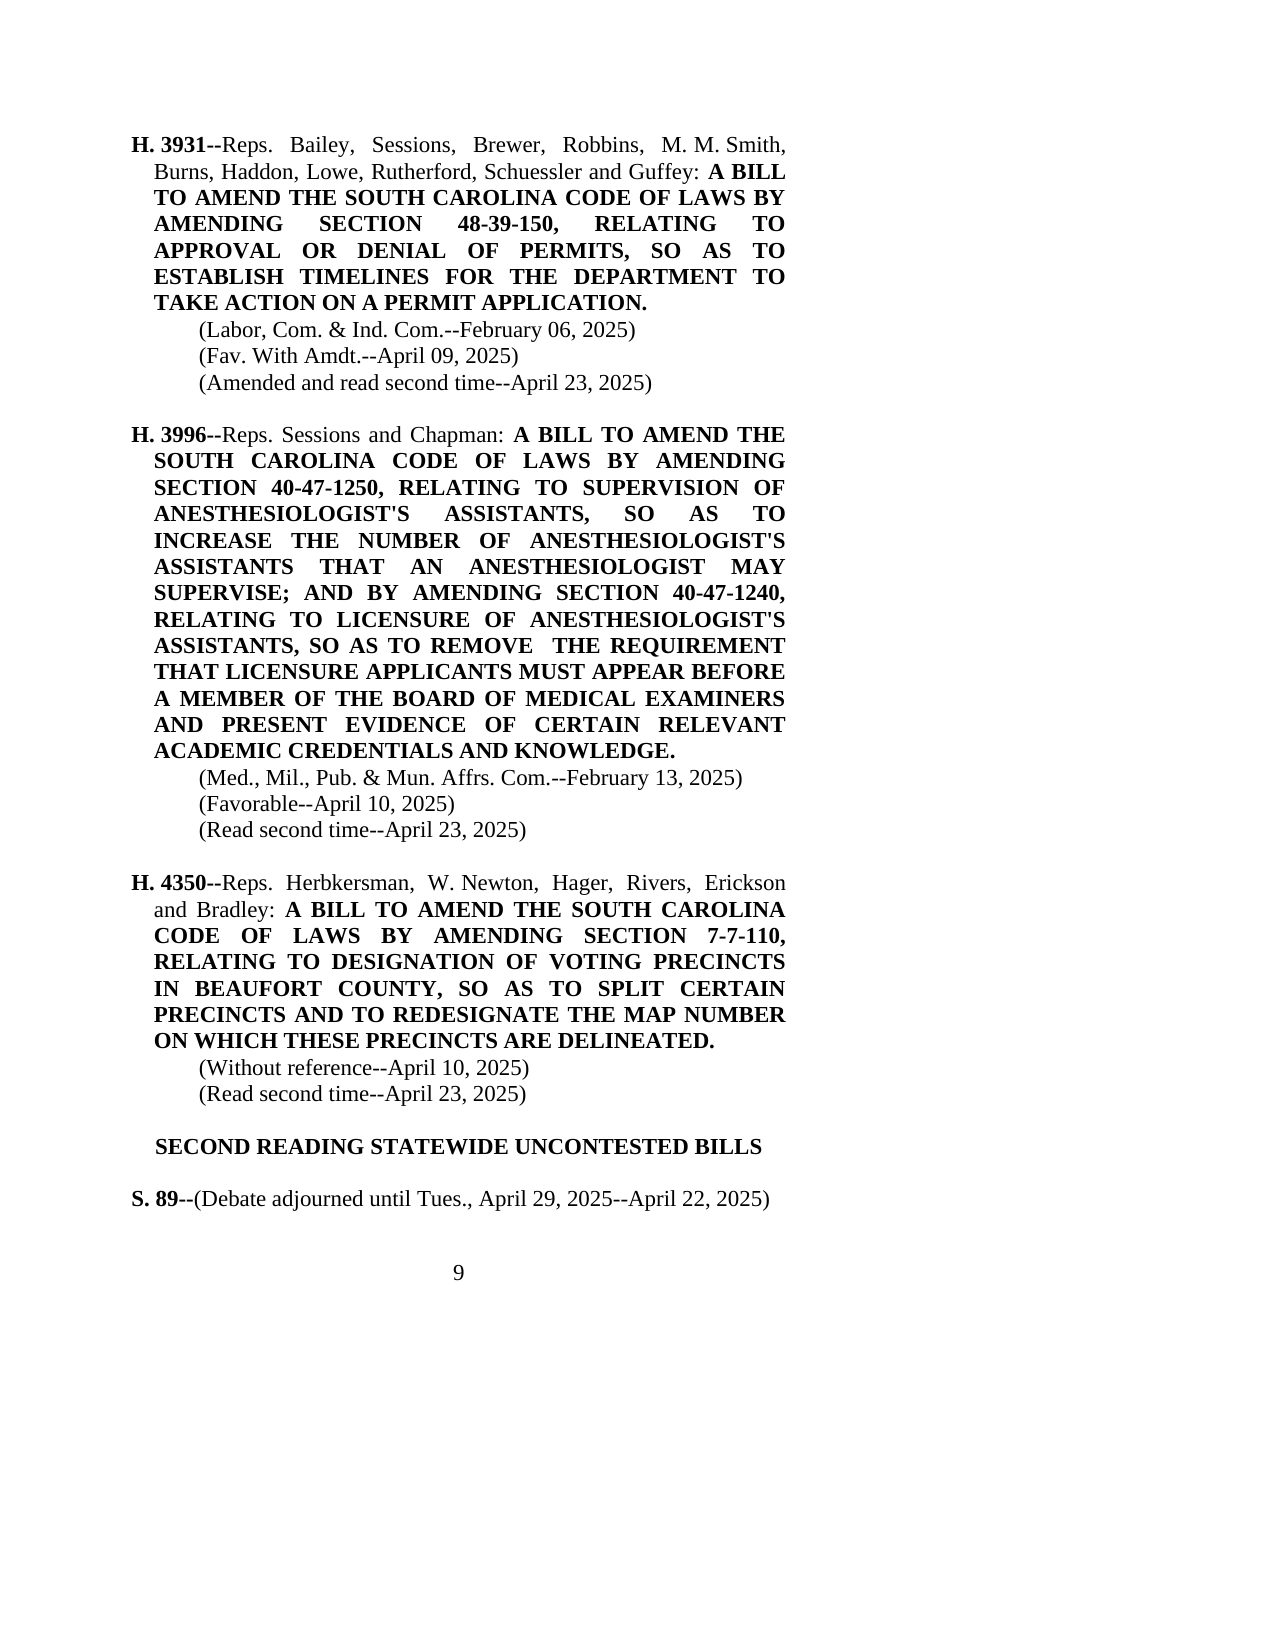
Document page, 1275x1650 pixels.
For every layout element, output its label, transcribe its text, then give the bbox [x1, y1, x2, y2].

text (Labor, Com. & Ind. Com.--February 06, 2025) [199, 316, 786, 342]
text (Fav. With Amdt.--April 09, 2025) [199, 342, 786, 368]
text H. 3996--Reps. Sessions and Chapman: A BILL TO AMEND THE SOUTH CAROLINA CODE OF LAWS BY AMENDING SECTION 40-47-1250, RELATING TO SUPERVISION OF ANESTHESIOLOGIST'S ASSISTANTS, SO AS TO INCREASE THE NUMBER OF ANESTHESIOLOGIST'S ASSISTANTS THAT AN ANESTHESIOLOGIST MAY SUPERVISE; AND BY AMENDING SECTION 40-47-1240, RELATING TO LICENSURE OF ANESTHESIOLOGIST'S ASSISTANTS, SO AS TO REMOVE THE REQUIREMENT THAT LICENSURE APPLICANTS MUST APPEAR BEFORE A MEMBER OF THE BOARD OF MEDICAL EXAMINERS AND PRESENT EVIDENCE OF CERTAIN RELEVANT ACADEMIC CREDENTIALS AND KNOWLEDGE. [131, 421, 786, 764]
text (Without reference--April 10, 2025) [199, 1054, 786, 1080]
text H. 4350--Reps. Herbkersman, W. Newton, Hager, Rivers, Erickson and Bradley: A BILL TO AMEND THE SOUTH CAROLINA CODE OF LAWS BY AMENDING SECTION 7-7-110, RELATING TO DESIGNATION OF VOTING PRECINCTS IN BEAUFORT COUNTY, SO AS TO SPLIT CERTAIN PRECINCTS AND TO REDESIGNATE THE MAP NUMBER ON WHICH THESE PRECINCTS ARE DELINEATED. [131, 869, 786, 1054]
text S. 89--(Debate adjourned until Tues., April 29, 2025--April 22, 2025) [131, 1186, 786, 1212]
text (Read second time--April 23, 2025) [199, 817, 786, 843]
text SECOND READING STATEWIDE UNCONTESTED BILLS [131, 1133, 786, 1159]
text (Amended and read second time--April 23, 2025) [199, 368, 786, 395]
text (Read second time--April 23, 2025) [199, 1080, 786, 1106]
text H. 3931--Reps. Bailey, Sessions, Brewer, Robbins, M. M. Smith, Burns, Haddon, Lowe, Rutherford, Schuessler and Guffey: A BILL TO AMEND THE SOUTH CAROLINA CODE OF LAWS BY AMENDING SECTION 48-39-150, RELATING TO APPROVAL OR DENIAL OF PERMITS, SO AS TO ESTABLISH TIMELINES FOR THE DEPARTMENT TO TAKE ACTION ON A PERMIT APPLICATION. [131, 131, 786, 316]
text (Med., Mil., Pub. & Mun. Affrs. Com.--February 13, 2025) [199, 764, 786, 790]
text (Favorable--April 10, 2025) [199, 790, 786, 817]
